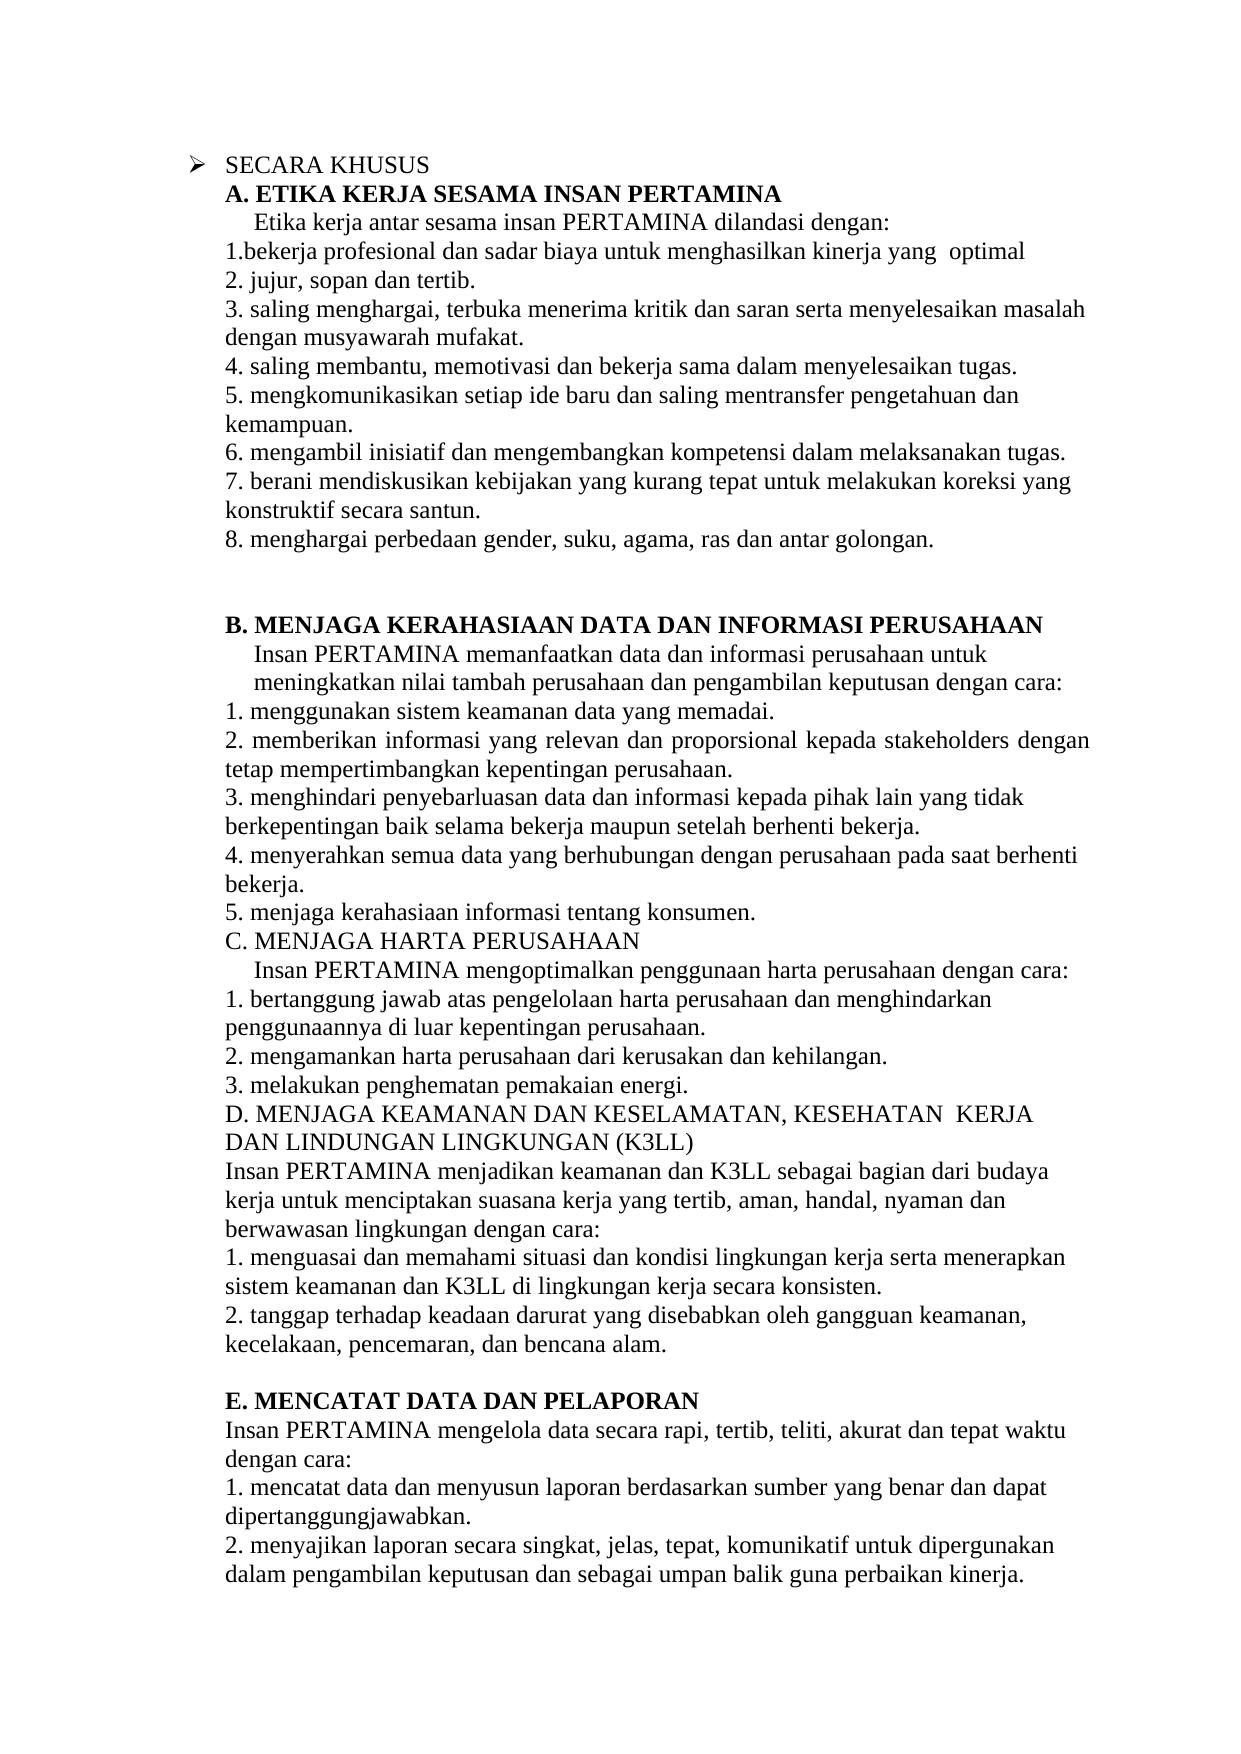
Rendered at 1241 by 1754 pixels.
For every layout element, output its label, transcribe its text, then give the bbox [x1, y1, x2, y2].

list Insan PERTAMINA mengoptimalkan penggunaan harta perusahaan dengan cara: [253, 955, 1090, 984]
list Insan PERTAMINA mengelola data secara rapi, tertib, teliti, akurat dan tepat waktu dengan cara: [225, 1415, 1090, 1472]
list 6. mengambil inisiatif dan mengembangkan kompetensi dalam melaksanakan tugas. [225, 437, 1090, 466]
list 2. memberikan informasi yang relevan dan proporsional kepada stakeholders dengan tetap mempertimbangkan kepentingan perusahaan. [225, 725, 1090, 782]
list 7. berani mendiskusikan kebijakan yang kurang tepat untuk melakukan koreksi yang konstruktif secara santun. [225, 466, 1090, 524]
list 1. menggunakan sistem keamanan data yang memadai. [225, 696, 1090, 725]
list 4. menyerahkan semua data yang berhubungan dengan perusahaan pada saat berhenti bekerja. [225, 840, 1090, 897]
list Etika kerja antar sesama insan PERTAMINA dilandasi dengan: [225, 207, 1090, 236]
list 5. mengkomunikasikan setiap ide baru dan saling mentransfer pengetahuan dan kemampuan. [225, 380, 1090, 437]
list 5. menjaga kerahasiaan informasi tentang konsumen. [225, 897, 1090, 926]
list 3. menghindari penyebarluasan data dan informasi kepada pihak lain yang tidak berkepentingan baik selama bekerja maupun setelah berhenti bekerja. [225, 782, 1090, 840]
list 1.bekerja profesional dan sadar biaya untuk menghasilkan kinerja yang optimal [225, 236, 1090, 265]
list 2. mengamankan harta perusahaan dari kerusakan dan kehilangan. [225, 1041, 1090, 1070]
list D. MENJAGA KEAMANAN DAN KESELAMATAN, KESEHATAN KERJA DAN LINDUNGAN LINGKUNGAN (K3LL) [225, 1099, 1090, 1156]
list SECARA KHUSUS [187, 150, 1090, 179]
list 3. melakukan penghematan pemakaian energi. [225, 1070, 1090, 1099]
list 3. saling menghargai, terbuka menerima kritik dan saran serta menyelesaikan masalah dengan musyawarah mufakat. [225, 294, 1090, 351]
list C. MENJAGA HARTA PERUSAHAAN [225, 926, 1090, 955]
list 2. jujur, sopan dan tertib. [225, 265, 1090, 294]
list Insan PERTAMINA menjadikan keamanan dan K3LL sebagai bagian dari budaya kerja untuk menciptakan suasana kerja yang tertib, aman, handal, nyaman dan berwawasan lingkungan dengan cara: [225, 1156, 1090, 1242]
list 4. saling membantu, memotivasi dan bekerja sama dalam menyelesaikan tugas. [225, 351, 1090, 380]
list 1. menguasai dan memahami situasi dan kondisi lingkungan kerja serta menerapkan sistem keamanan dan K3LL di lingkungan kerja secara konsisten. [225, 1242, 1090, 1300]
list 2. tanggap terhadap keadaan darurat yang disebabkan oleh gangguan keamanan, kecelakaan, pencemaran, dan bencana alam. [225, 1300, 1090, 1357]
list A. ETIKA KERJA SESAMA INSAN PERTAMINA [225, 179, 1090, 207]
list 2. menyajikan laporan secara singkat, jelas, tepat, komunikatif untuk dipergunakan dalam pengambilan keputusan dan sebagai umpan balik guna perbaikan kinerja. [225, 1530, 1090, 1587]
list 1. bertanggung jawab atas pengelolaan harta perusahaan dan menghindarkan penggunaannya di luar kepentingan perusahaan. [225, 984, 1090, 1041]
list E. MENCATAT DATA DAN PELAPORAN [225, 1386, 1090, 1415]
list 1. mencatat data dan menyusun laporan berdasarkan sumber yang benar dan dapat dipertanggungjawabkan. [225, 1472, 1090, 1530]
list B. MENJAGA KERAHASIAAN DATA DAN INFORMASI PERUSAHAAN [225, 610, 1090, 639]
list Insan PERTAMINA memanfaatkan data dan informasi perusahaan untuk meningkatkan nilai tambah perusahaan dan pengambilan keputusan dengan cara: [253, 639, 1090, 696]
list 8. menghargai perbedaan gender, suku, agama, ras dan antar golongan. [225, 524, 1090, 552]
